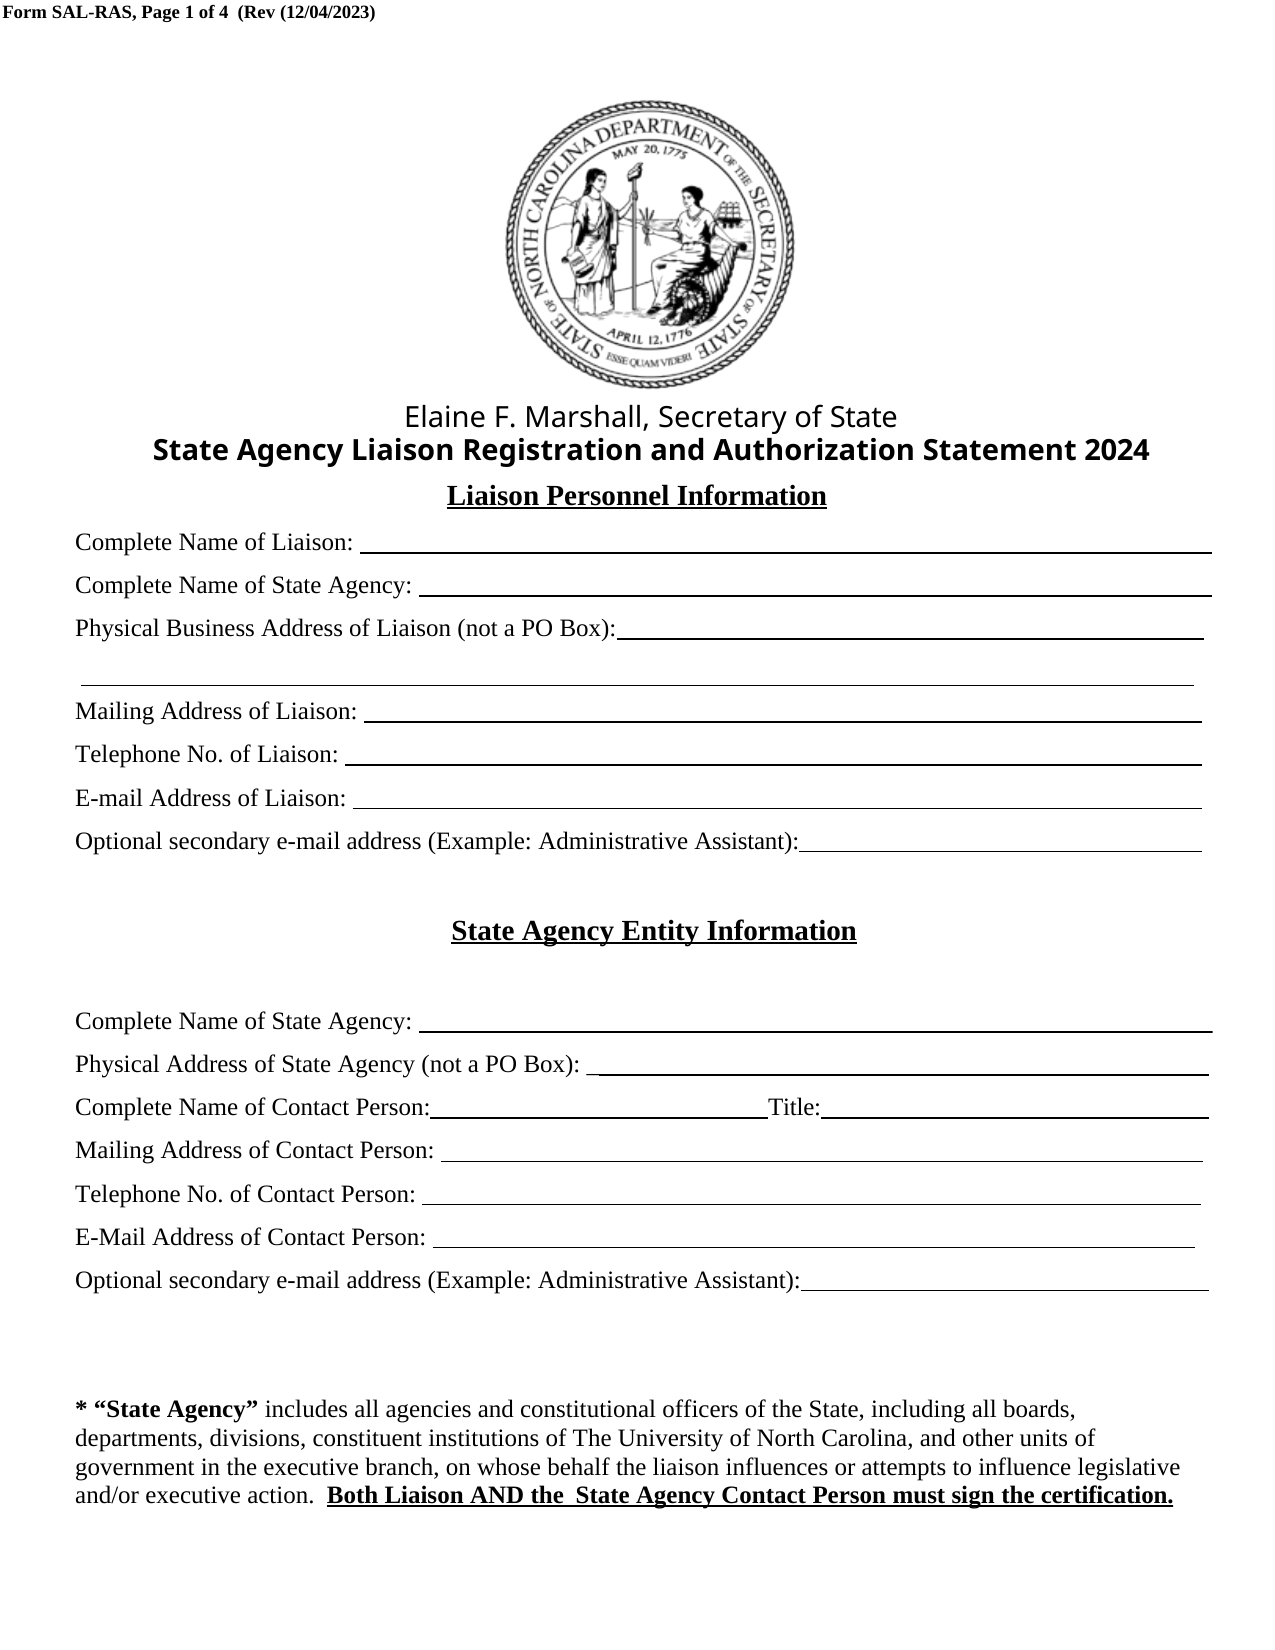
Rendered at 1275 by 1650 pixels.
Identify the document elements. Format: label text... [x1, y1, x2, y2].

subtitle State Agency Entity Information [99, 913, 1209, 946]
text * “State Agency” includes all agencies and constitutional officers of the State, including all boards, departments, divisions, constituent institutions of The University of North Carolina, and other units of government in the executive branch, on whose behalf the liaison influences or attempts to influence legislative and/or executive action. Both Liaison AND the State Agency Contact Person must sign the certification. [75, 1394, 1202, 1509]
text Complete Name of State Agency: Physical Address of State Agency (not a PO Box): _ Complete Name of Contact Person: Title: Mailing Address of Contact Person: Telephone No. of Contact Person: E-Mail Address of Contact Person: Optional secondary e-mail address (Example: Administrative Assistant): [75, 1006, 1212, 1294]
text Complete Name of Liaison: Complete Name of State Agency: Physical Business Address of Liaison (not a PO Box): [75, 527, 1212, 642]
text Elaine F. Marshall, Secretary of State [93, 401, 1209, 434]
text Liaison Personnel Information [447, 478, 1239, 511]
text Mailing Address of Liaison: Telephone No. of Liaison: E-mail Address of Liaison: Optional secondary e-mail address (Example: Administrative Assistant): [75, 696, 1210, 854]
subtitle State Agency Liaison Registration and Authorization Statement 2024 [94, 434, 1209, 468]
picture [496, 91, 805, 401]
